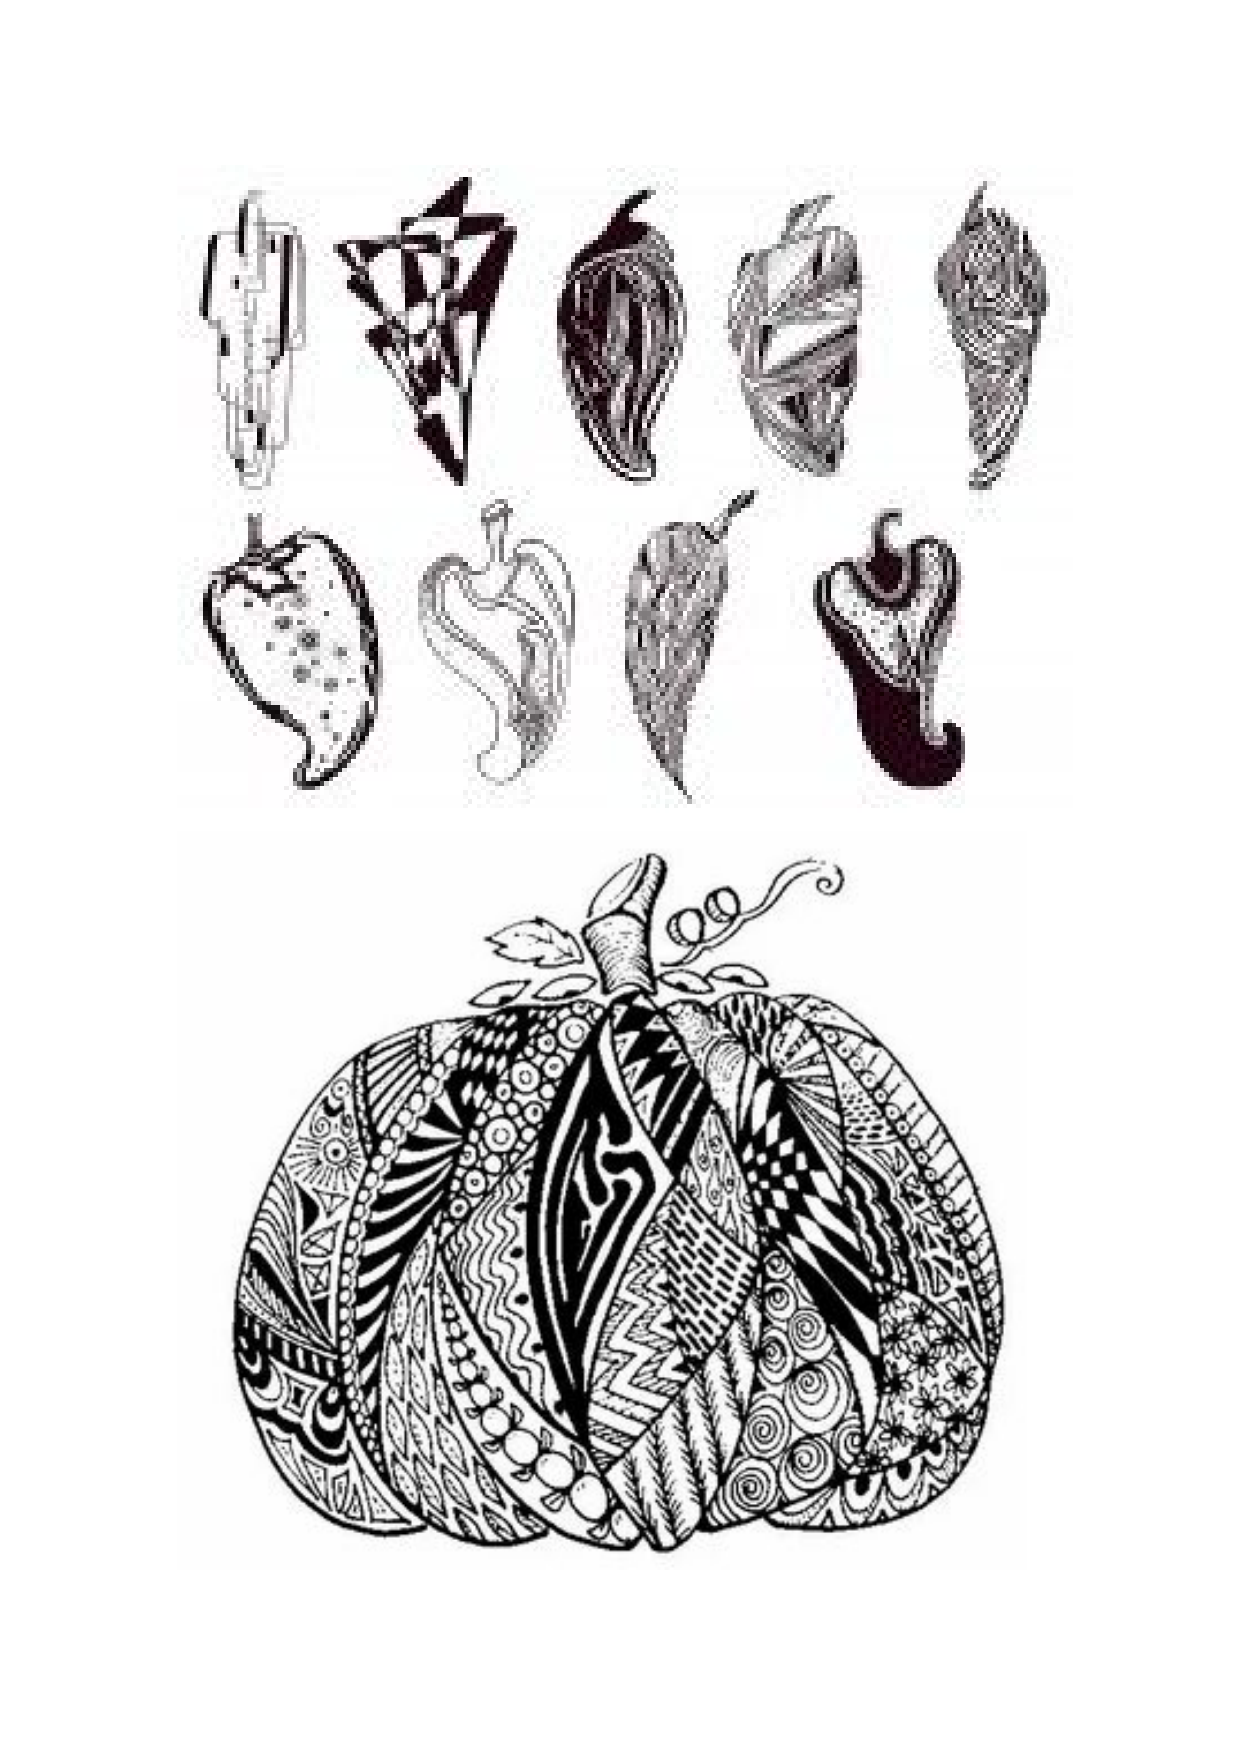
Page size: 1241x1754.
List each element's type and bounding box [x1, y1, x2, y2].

picture [177, 165, 1073, 813]
picture [177, 831, 1027, 1570]
